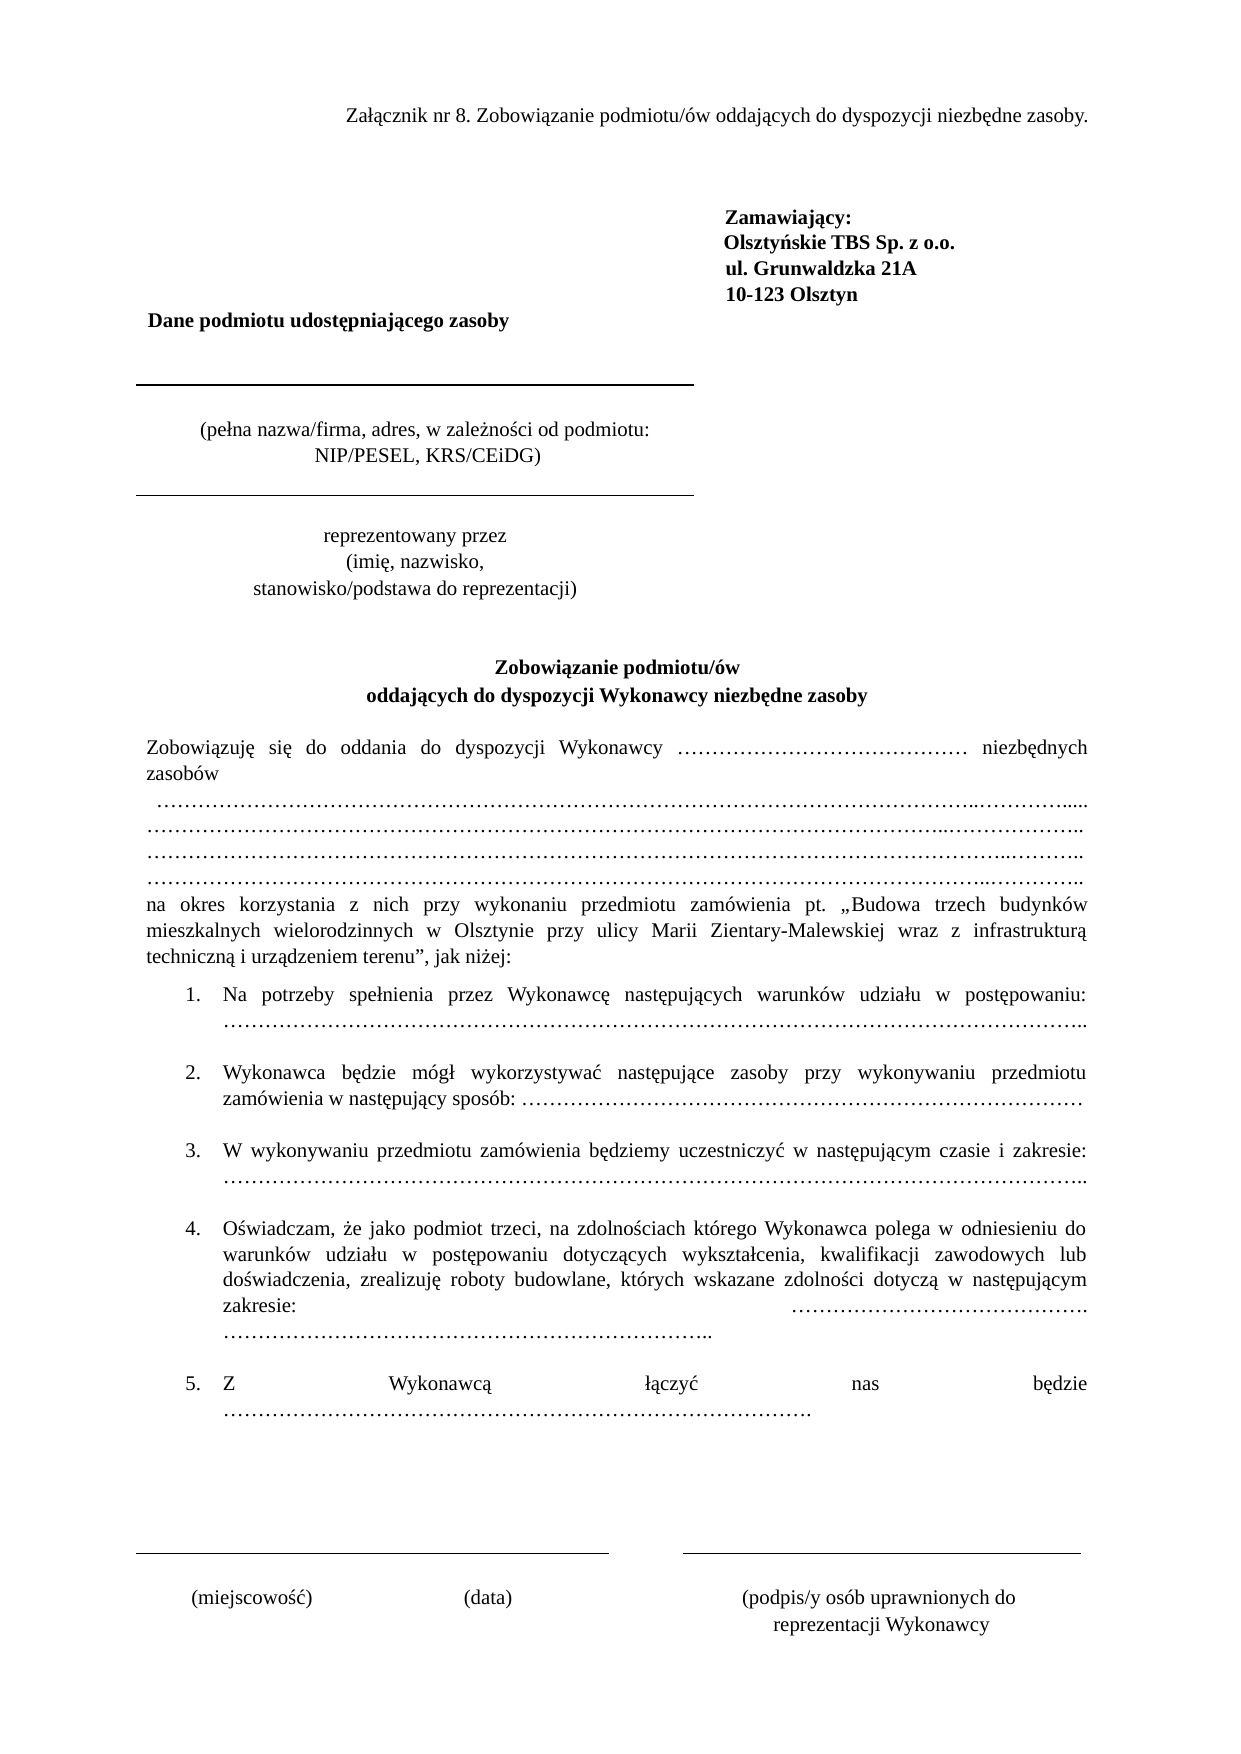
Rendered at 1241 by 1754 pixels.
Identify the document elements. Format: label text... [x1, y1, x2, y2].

text Dane podmiotu udostępniającego zasoby [148, 308, 1093, 332]
text (pełna nazwa/firma, adres, w zależności od podmiotu: [148, 417, 750, 441]
text Załącznik nr 8. Zobowiązanie podmiotu/ów oddających do dyspozycji niezbędne zasoby. [148, 103, 1089, 127]
text Olsztyńskie TBS Sp. z o.o. [148, 230, 1093, 254]
list W wykonywaniu przedmiotu zamówienia będziemy uczestniczyć w następującym czasie i zakresie: …………………………………………………………………………………………………………….. [185, 1138, 1087, 1188]
text Zobowiązanie podmiotu/ów [151, 655, 1083, 679]
text Zamawiający: [678, 205, 1093, 229]
text reprezentacji Wykonawcy [148, 1611, 989, 1636]
text ul. Grunwaldzka 21A [148, 256, 1093, 280]
text reprezentowany przez [323, 523, 1088, 547]
text (imię, nazwisko, [346, 549, 1088, 573]
text Zobowiązuję się do oddania do dyspozycji Wykonawcy …………………………………… niezbędnych zasobów [146, 735, 1088, 785]
text stanowisko/podstawa do reprezentacji) [253, 576, 1088, 600]
list Wykonawca będzie mógł wykorzystywać następujące zasoby przy wykonywaniu przedmiotu zamówienia w następujący sposób: ……………………………………………………………………… [185, 1060, 1087, 1110]
text 10-123 Olsztyn [148, 282, 1093, 306]
list Oświadczam, że jako podmiot trzeci, na zdolnościach którego Wykonawca polega w odniesieniu do warunków udziału w postępowaniu dotyczących wykształcenia, kwalifikacji zawodowych lub doświadczenia, zrealizuję roboty budowlane, których wskazane zdolności dotyczą w następującym zakresie: …………………………………….…………………………………………………………….. [185, 1216, 1087, 1343]
list Z Wykonawcą łączyć nas będzie …………………………………………………………………………. [185, 1371, 1087, 1421]
text (miejscowość) (data) (podpis/y osób uprawnionych do [148, 1585, 1093, 1609]
list Na potrzeby spełnienia przez Wykonawcę następujących warunków udziału w postępowaniu: …………………………………………………………………………………………………………….. [185, 982, 1087, 1032]
text oddających do dyspozycji Wykonawcy niezbędne zasoby [151, 683, 1083, 707]
text na okres korzystania z nich przy wykonaniu przedmiotu zamówienia pt. „Budowa trzech budynków mieszkalnych wielorodzinnych w Olsztynie przy ulicy Marii Zientary-Malewskiej wraz z infrastrukturą techniczną i urządzeniem terenu”, jak niżej: [146, 892, 1088, 968]
text ………………………………………………………………………………………………………..…………..... ……………………………………………………………………………………………………..……………….. ……………………………………………………………………………………………………………..……….. …………………………………………………………………………………………………………..………….. [146, 787, 1088, 889]
text NIP/PESEL, KRS/CEiDG) [148, 443, 750, 467]
